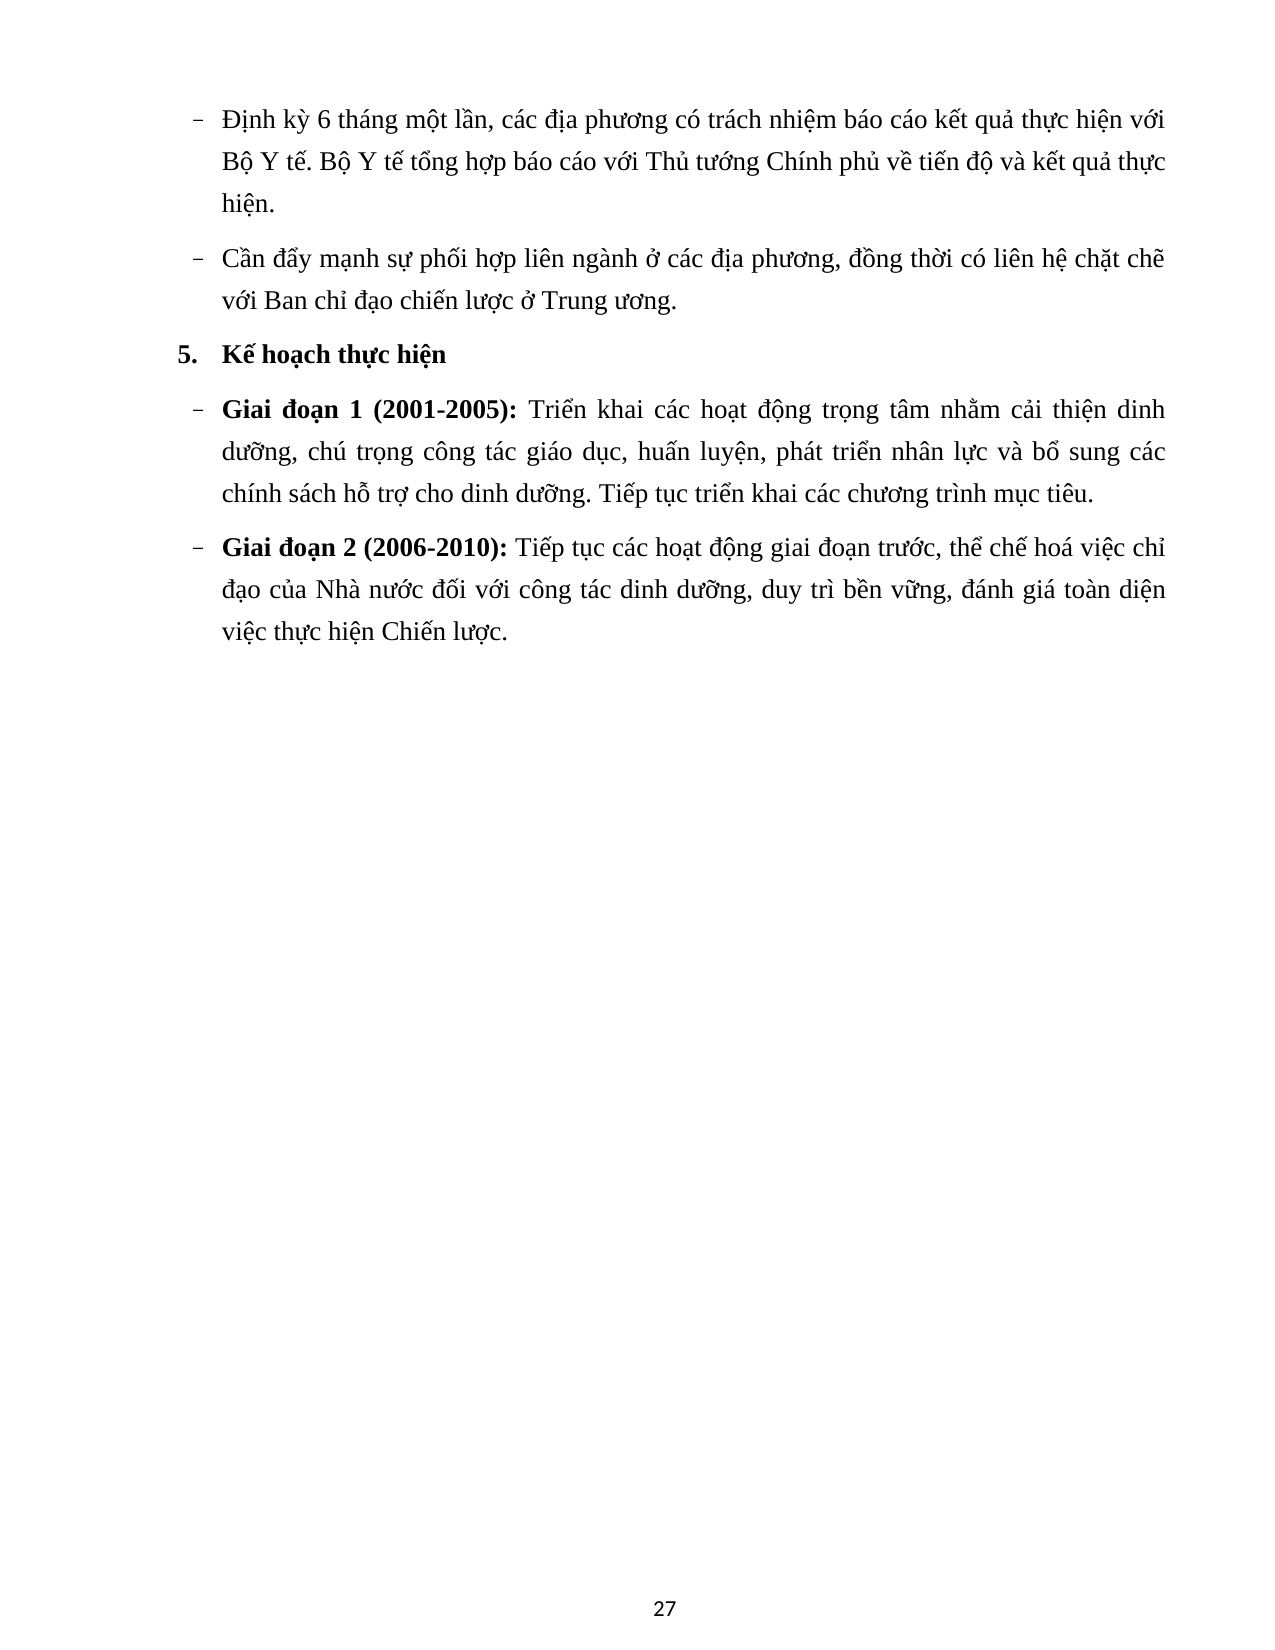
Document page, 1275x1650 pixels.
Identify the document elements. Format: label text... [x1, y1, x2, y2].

list Giai đoạn 2 (2006-2010): Tiếp tục các hoạt động giai đoạn trước, thể chế hoá việc chỉ đạo của Nhà nước đối với công tác dinh dưỡng, duy trì bền vững, đánh giá toàn diện việc thực hiện Chiến lược. [192, 531, 1167, 646]
list Định kỳ 6 tháng một lần, các địa phương có trách nhiệm báo cáo kết quả thực hiện với Bộ Y tế. Bộ Y tế tổng hợp báo cáo với Thủ tướng Chính phủ về tiến độ và kết quả thực hiện. [192, 103, 1167, 218]
list Cần đẩy mạnh sự phối hợp liên ngành ở các địa phương, đồng thời có liên hệ chặt chẽ với Ban chỉ đạo chiến lược ở Trung ương. [192, 242, 1167, 315]
subtitle Kế hoạch thực hiện [177, 338, 1167, 369]
list Giai đoạn 1 (2001-2005): Triển khai các hoạt động trọng tâm nhằm cải thiện dinh dưỡng, chú trọng công tác giáo dục, huấn luyện, phát triển nhân lực và bổ sung các chính sách hỗ trợ cho dinh dưỡng. Tiếp tục triển khai các chương trình mục tiêu. [192, 393, 1167, 508]
